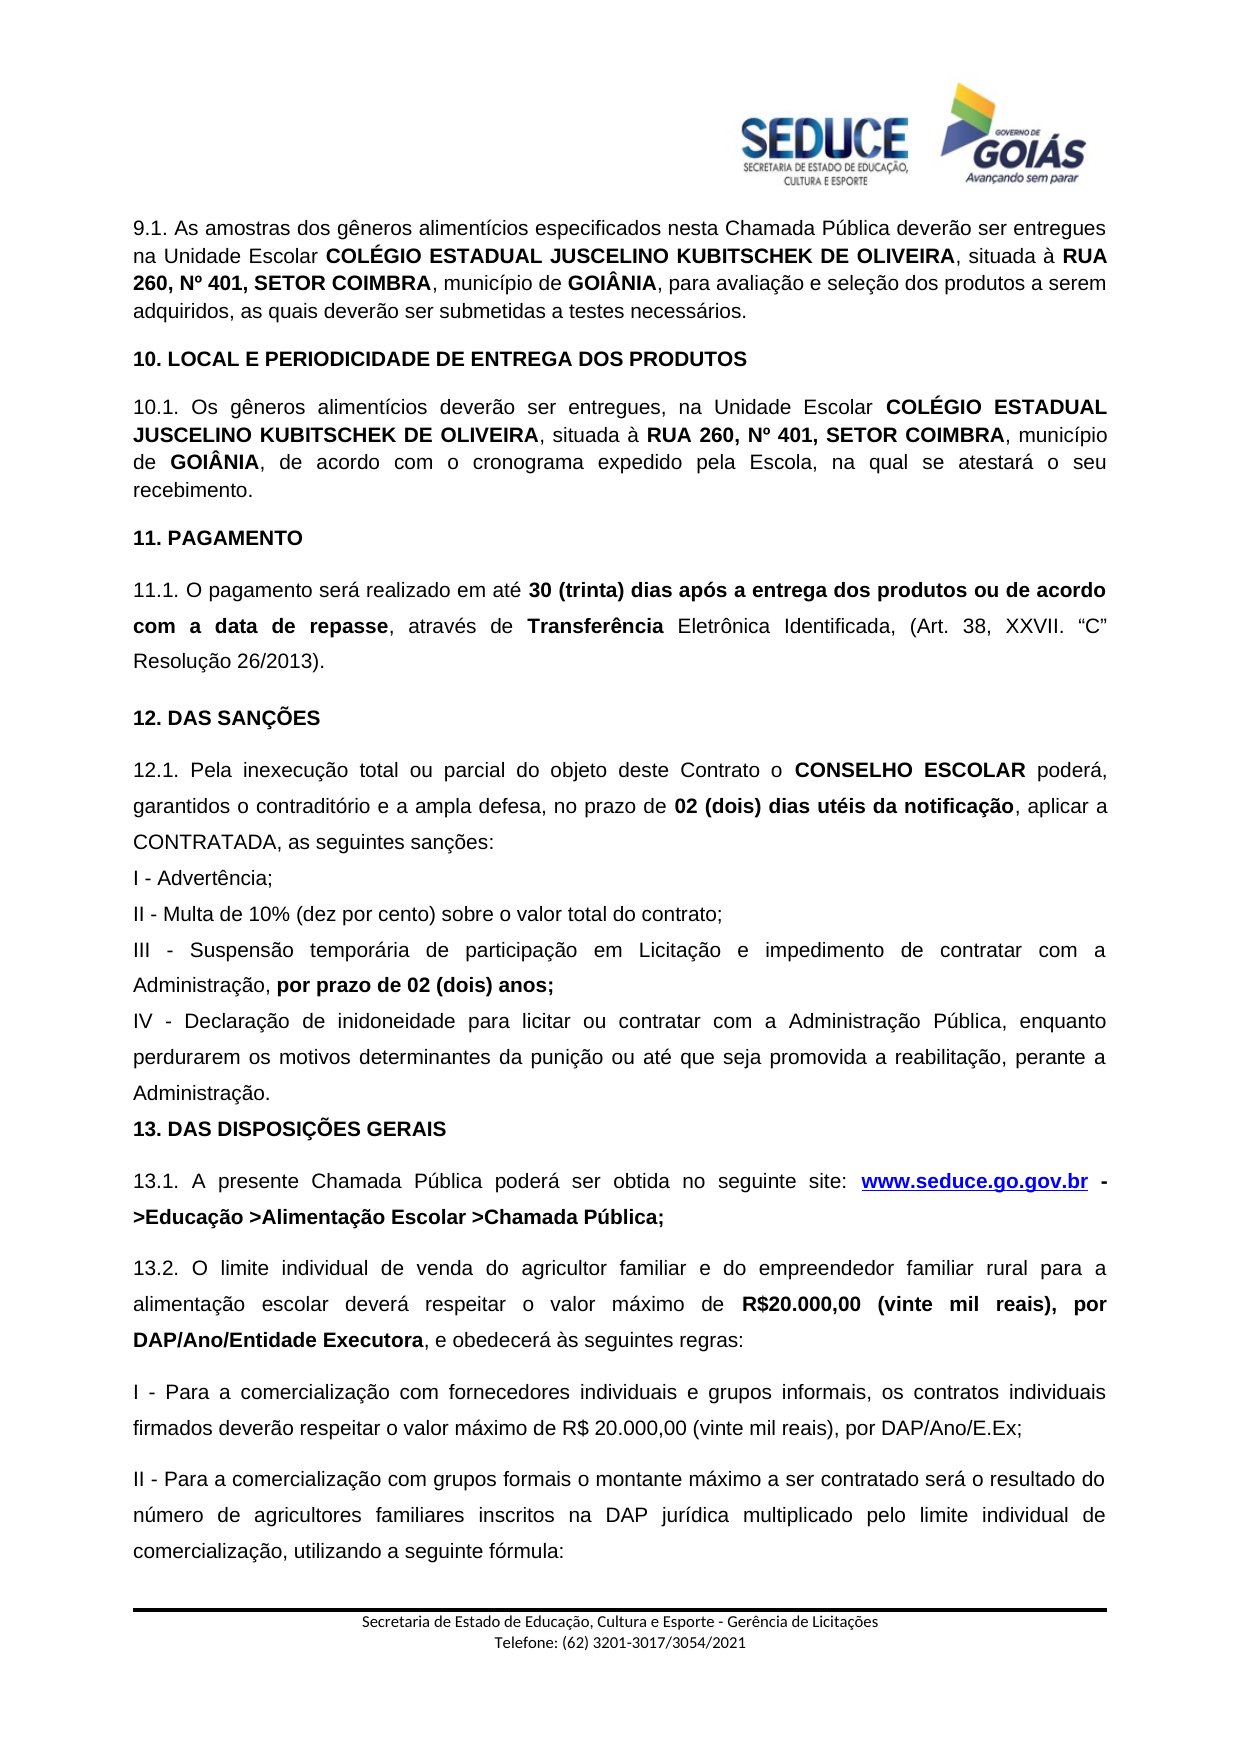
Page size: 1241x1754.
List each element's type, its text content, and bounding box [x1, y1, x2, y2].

text III - Suspensão temporária de participação em Licitação e impedimento de contratar com a Administração, por prazo de 02 (dois) anos; [133, 937, 1107, 997]
text 10. LOCAL E PERIODICIDADE DE ENTREGA DOS PRODUTOS [133, 347, 1103, 371]
picture [726, 73, 1108, 216]
text 13. DAS DISPOSIÇÕES GERAIS [133, 1117, 1107, 1141]
text 13.1. A presente Chamada Pública poderá ser obtida no seguinte site: www.seduce.go.gov.br ->Educação >Alimentação Escolar >Chamada Pública; [133, 1169, 1107, 1228]
text 11. PAGAMENTO [133, 526, 1107, 550]
text I - Advertência; [133, 866, 1107, 889]
text II - Multa de 10% (dez por cento) sobre o valor total do contrato; [133, 901, 1107, 925]
text 12.1. Pela inexecução total ou parcial do objeto deste Contrato o CONSELHO ESCOLAR poderá, garantidos o contraditório e a ampla defesa, no prazo de 02 (dois) dias utéis da notificação, aplicar a CONTRATADA, as seguintes sanções: [133, 758, 1107, 853]
text 13.2. O limite individual de venda do agricultor familiar e do empreendedor familiar rural para a alimentação escolar deverá respeitar o valor máximo de R$20.000,00 (vinte mil reais), por DAP/Ano/Entidade Executora, e obedecerá às seguintes regras: [133, 1256, 1107, 1352]
text 11.1. O pagamento será realizado em até 30 (trinta) dias após a entrega dos produtos ou de acordo com a data de repasse, através de Transferência Eletrônica Identificada, (Art. 38, XXVII. “C” Resolução 26/2013). [133, 577, 1107, 673]
text IV - Declaração de inidoneidade para licitar ou contratar com a Administração Pública, enquanto perdurarem os motivos determinantes da punição ou até que seja promovida a reabilitação, perante a Administração. [133, 1009, 1107, 1105]
text 10.1. Os gêneros alimentícios deverão ser entregues, na Unidade Escolar COLÉGIO ESTADUAL JUSCELINO KUBITSCHEK DE OLIVEIRA, situada à RUA 260, Nº 401, SETOR COIMBRA, município de GOIÂNIA, de acordo com o cronograma expedido pela Escola, na qual se atestará o seu recebimento. [133, 395, 1107, 502]
text II - Para a comercialização com grupos formais o montante máximo a ser contratado será o resultado do número de agricultores familiares inscritos na DAP jurídica multiplicado pelo limite individual de comercialização, utilizando a seguinte fórmula: [133, 1467, 1107, 1563]
text 9.1. As amostras dos gêneros alimentícios especificados nesta Chamada Pública deverão ser entregues na Unidade Escolar COLÉGIO ESTADUAL JUSCELINO KUBITSCHEK DE OLIVEIRA, situada à RUA 260, Nº 401, SETOR COIMBRA, município de GOIÂNIA, para avaliação e seleção dos produtos a serem adquiridos, as quais deverão ser submetidas a testes necessários. [133, 216, 1107, 322]
text 12. DAS SANÇÕES [133, 706, 1107, 730]
text I - Para a comercialização com fornecedores individuais e grupos informais, os contratos individuais firmados deverão respeitar o valor máximo de R$ 20.000,00 (vinte mil reais), por DAP/Ano/E.Ex; [133, 1379, 1107, 1439]
